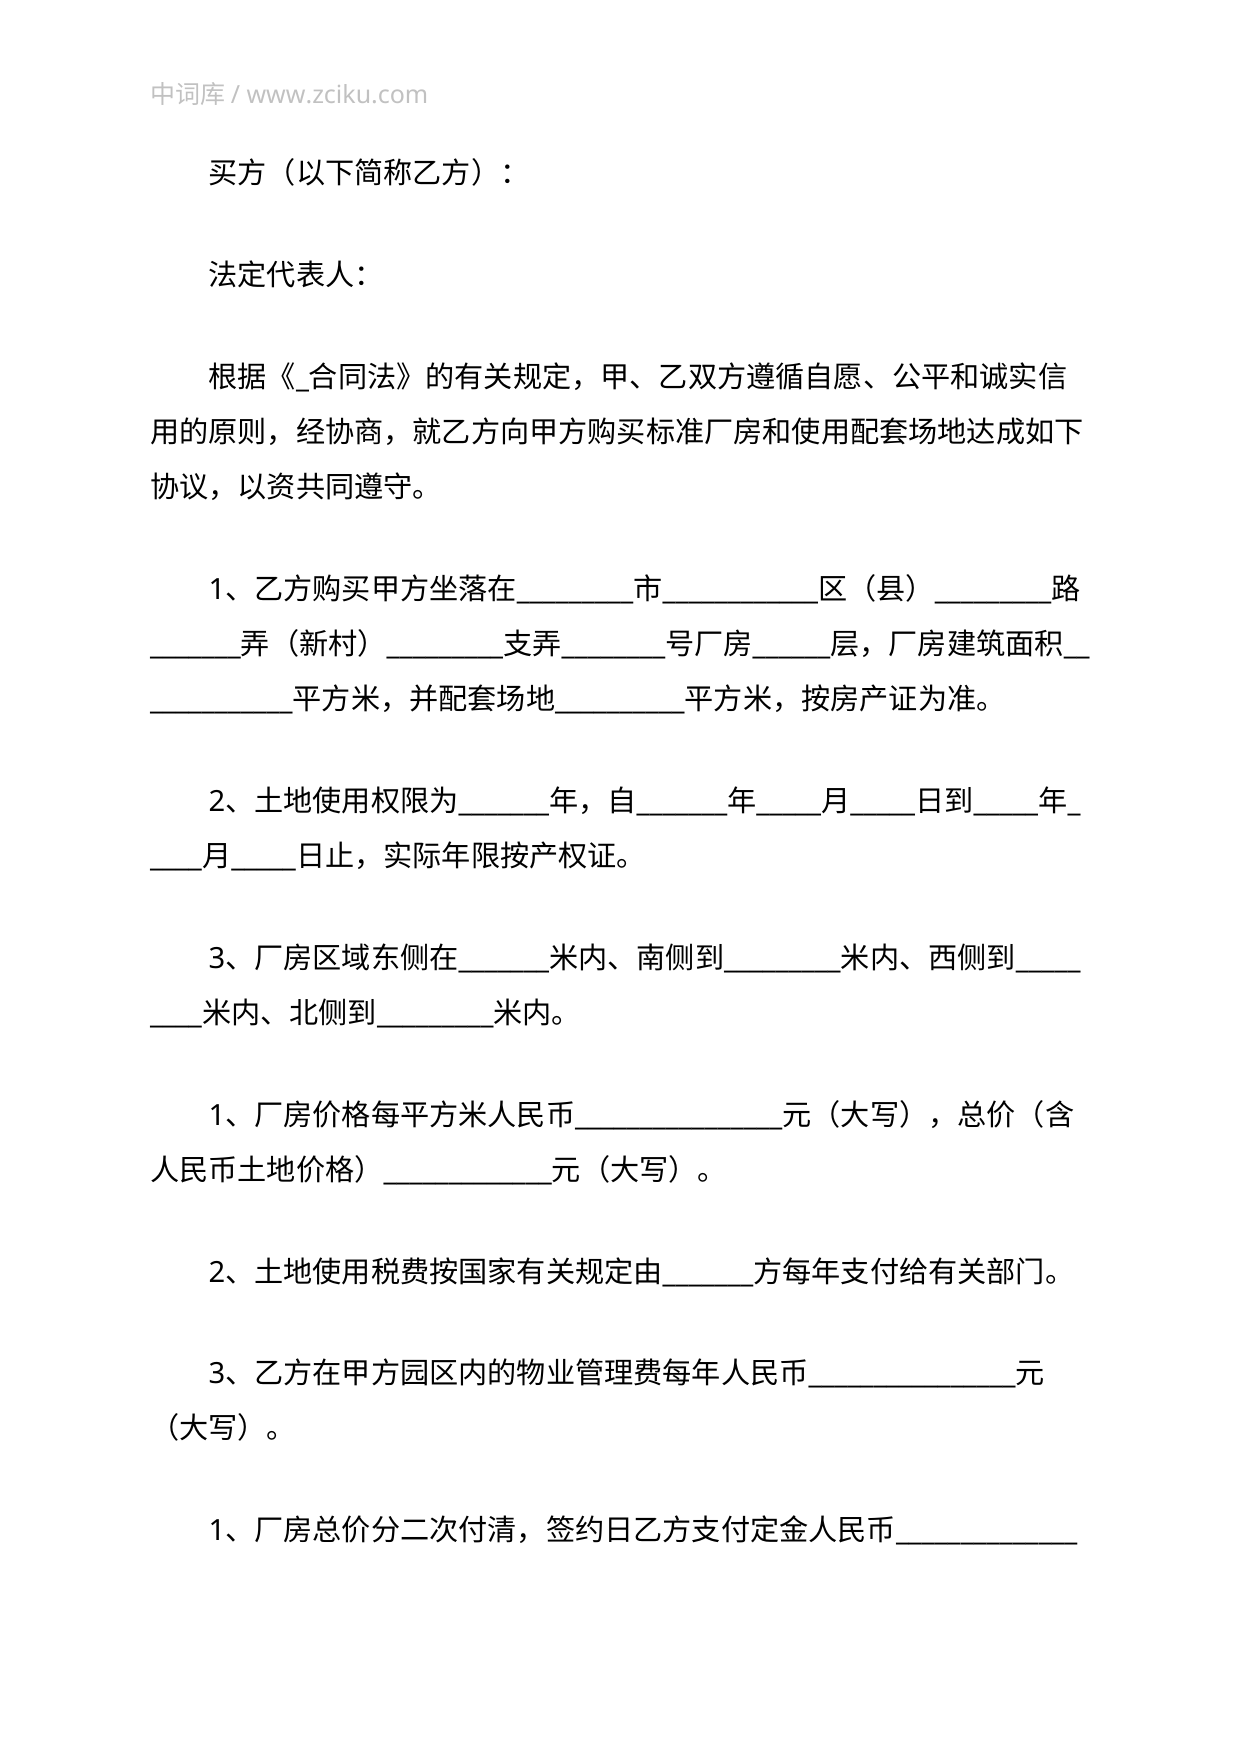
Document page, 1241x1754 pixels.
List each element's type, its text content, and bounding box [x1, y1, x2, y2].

text 根据《_合同法》的有关规定，甲、乙双方遵循自愿、公平和诚实信用的原则，经协商，就乙方向甲方购买标准厂房和使用配套场地达成如下协议，以资共同遵守。 [150, 353, 1090, 506]
text 3、乙方在甲方园区内的物业管理费每年人民币________________元（大写）。 [150, 1350, 1090, 1447]
text 1、厂房价格每平方米人民币________________元（大写），总价（含人民币土地价格）_____________元（大写）。 [150, 1091, 1090, 1188]
text 1、乙方购买甲方坐落在_________市____________区（县）_________路_______弄（新村）_________支弄________号厂房______层，厂房建筑面积_____________平方米，并配套场地__________平方米，按房产证为准。 [150, 565, 1090, 718]
text 2、土地使用税费按国家有关规定由_______方每年支付给有关部门。 [150, 1248, 1090, 1291]
text 法定代表人： [150, 252, 1090, 294]
text 3、厂房区域东侧在_______米内、南侧到_________米内、西侧到_________米内、北侧到_________米内。 [150, 934, 1090, 1032]
text 买方（以下简称乙方）： [150, 150, 1090, 192]
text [150, 1507, 1090, 1549]
text 2、土地使用权限为_______年，自_______年_____月_____日到_____年_____月_____日止，实际年限按产权证。 [150, 777, 1090, 874]
